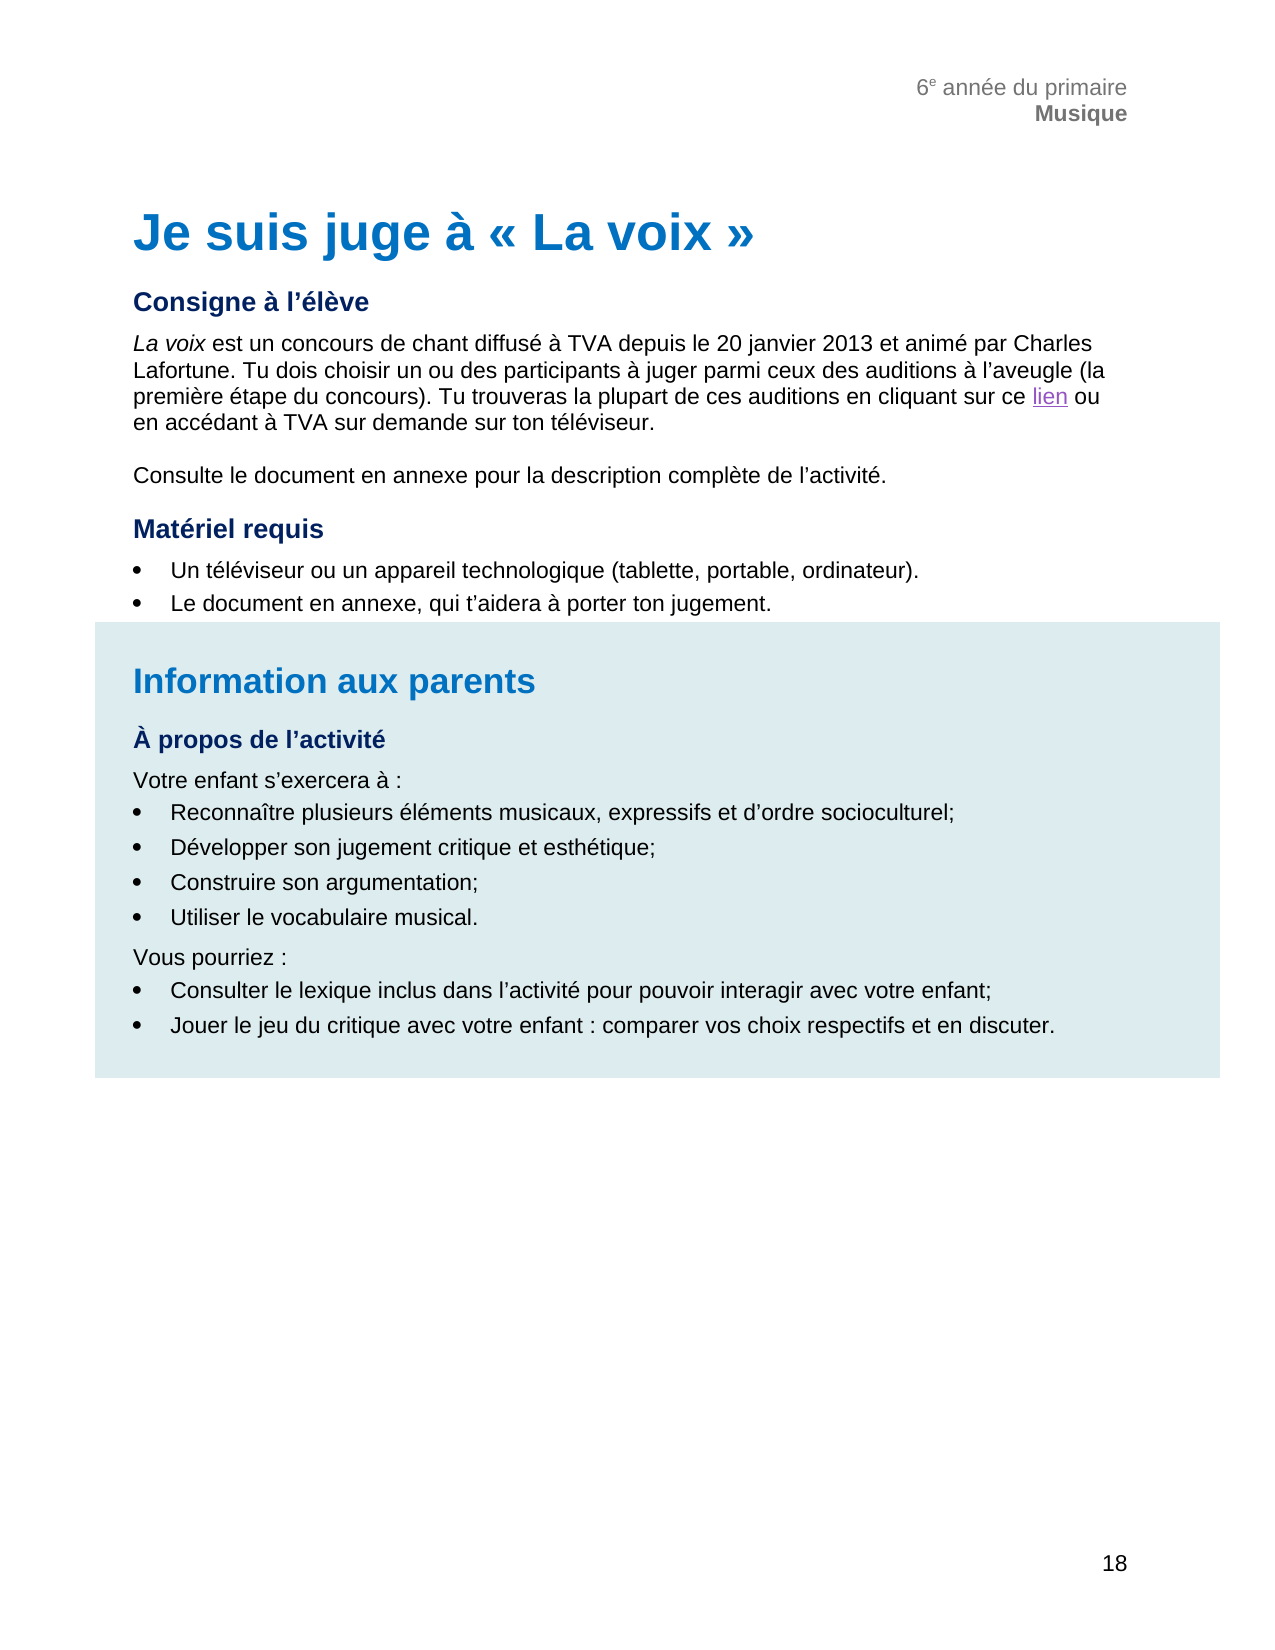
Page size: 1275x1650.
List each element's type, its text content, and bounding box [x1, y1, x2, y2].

text Musique [133, 100, 1127, 127]
text Le document en annexe, qui t’aidera à porter ton jugement. [133, 590, 1127, 616]
text La voix est un concours de chant diffusé à TVA depuis le 20 janvier 2013 et animé par Charles Lafortune. Tu dois choisir un ou des participants à juger parmi ceux des auditions à l’aveugle (la première étape du concours). Tu trouveras la plupart de ces auditions en cliquant sur ce lien ou en accédant à TVA sur demande sur ton téléviseur. [133, 330, 1127, 436]
text Consulte le document en annexe pour la description complète de l’activité. [133, 462, 1127, 488]
text Je suis juge à « La voix » [133, 202, 1127, 261]
text Un téléviseur ou un appareil technologique (tablette, portable, ordinateur). [133, 557, 1127, 583]
table_header Information aux parents À propos de l’activité Votre enfant s’exercera à : Reconnaître plusieurs éléments musicaux, expressifs et d’ordre socioculturel; Développer son jugement critique et esthétique; Construire son argumentation; Utiliser le vocabulaire musical. Vous pourriez : Consulter le lexique inclus dans l’activité pour pouvoir interagir avec votre enfant; Jouer le jeu du critique avec votre enfant : comparer vos choix respectifs et en discuter. [95, 622, 1220, 1078]
text Matériel requis [133, 513, 1048, 544]
text Consigne à l’élève [133, 286, 1127, 318]
